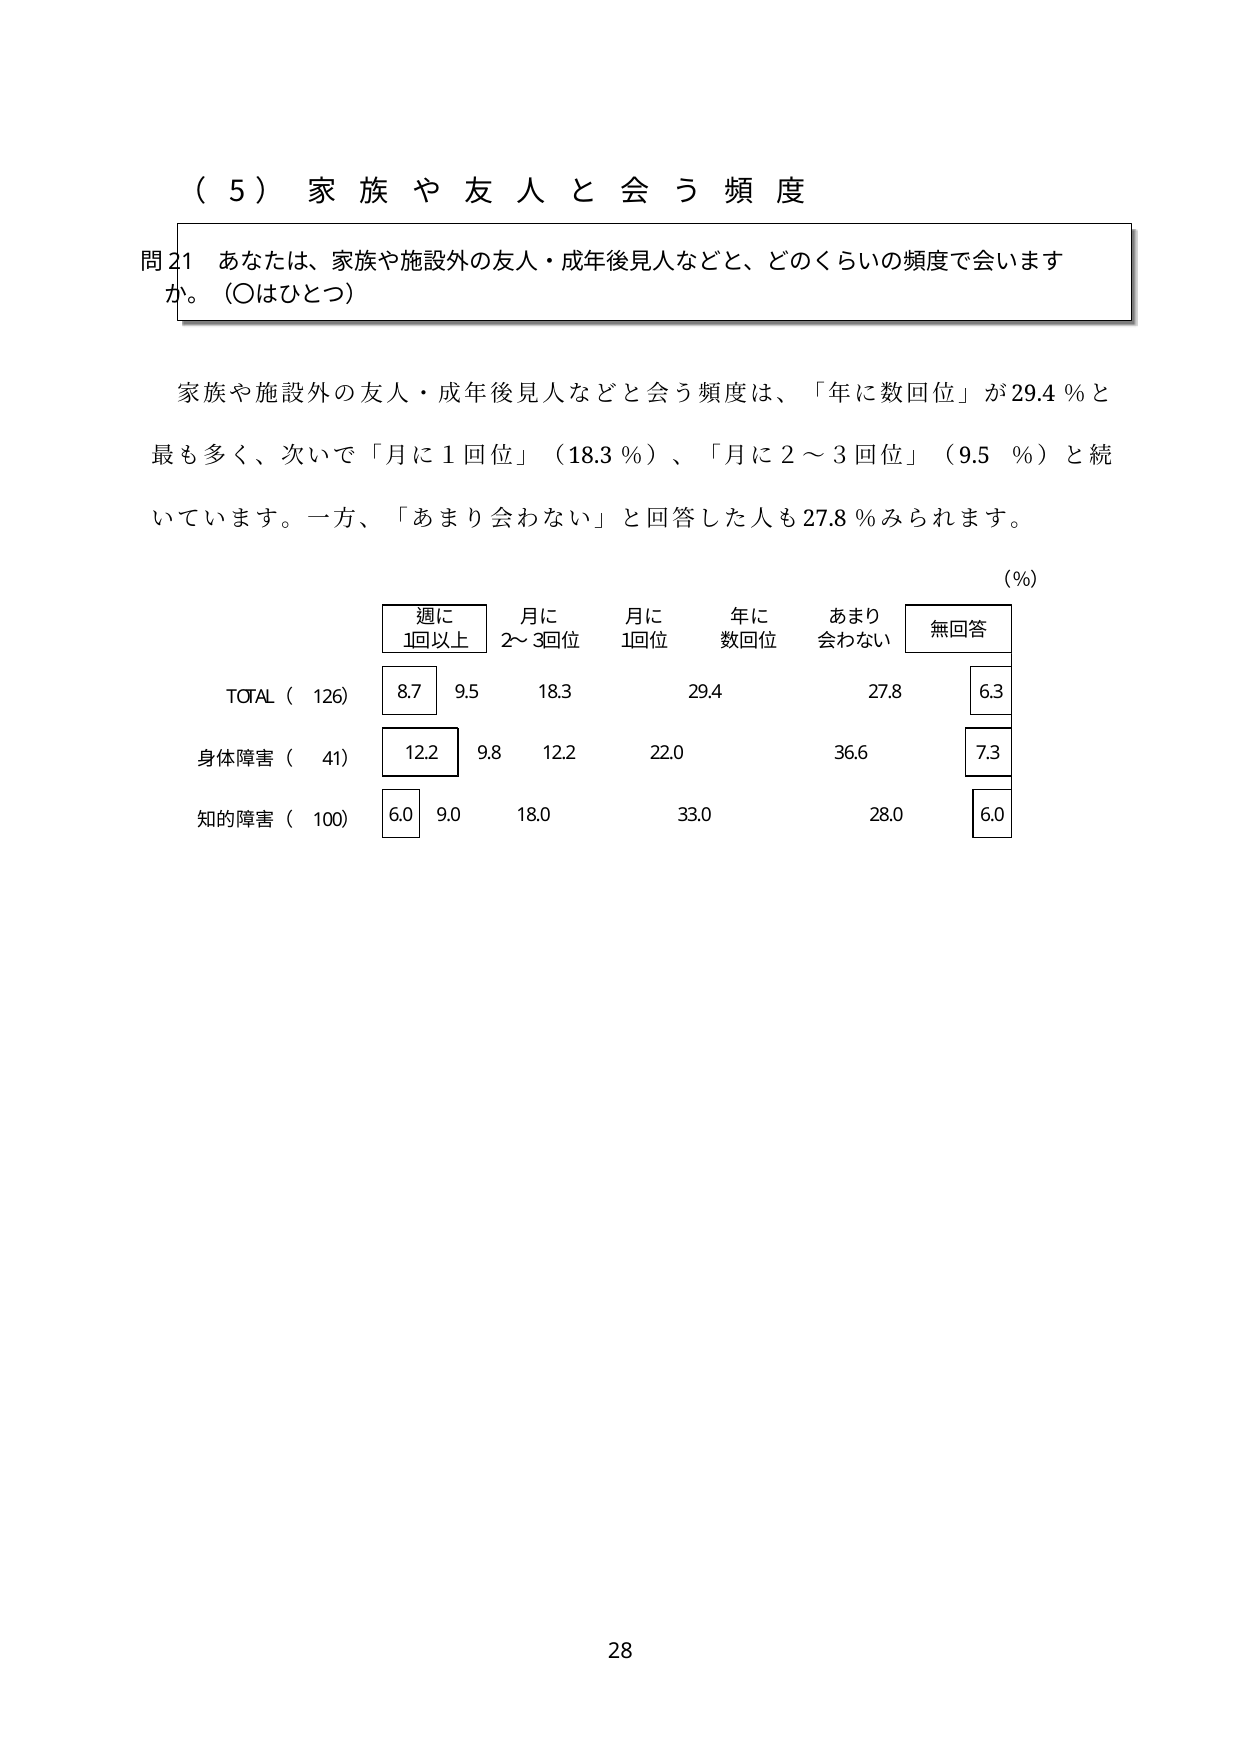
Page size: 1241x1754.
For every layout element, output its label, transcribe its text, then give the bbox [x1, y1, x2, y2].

text 家族や施設外の友人・成年後見人などと会う頻度は、「年に数回位」が29.4％と最も多く、次いで「月に１回位」（18.3％）、「月に２～３回位」（9.5％）と続いています。一方、「あまり会わない」と回答した人も27.8％みられます。 [148, 360, 1115, 548]
subtitle 家族や友人と会う頻度 [125, 157, 1115, 220]
